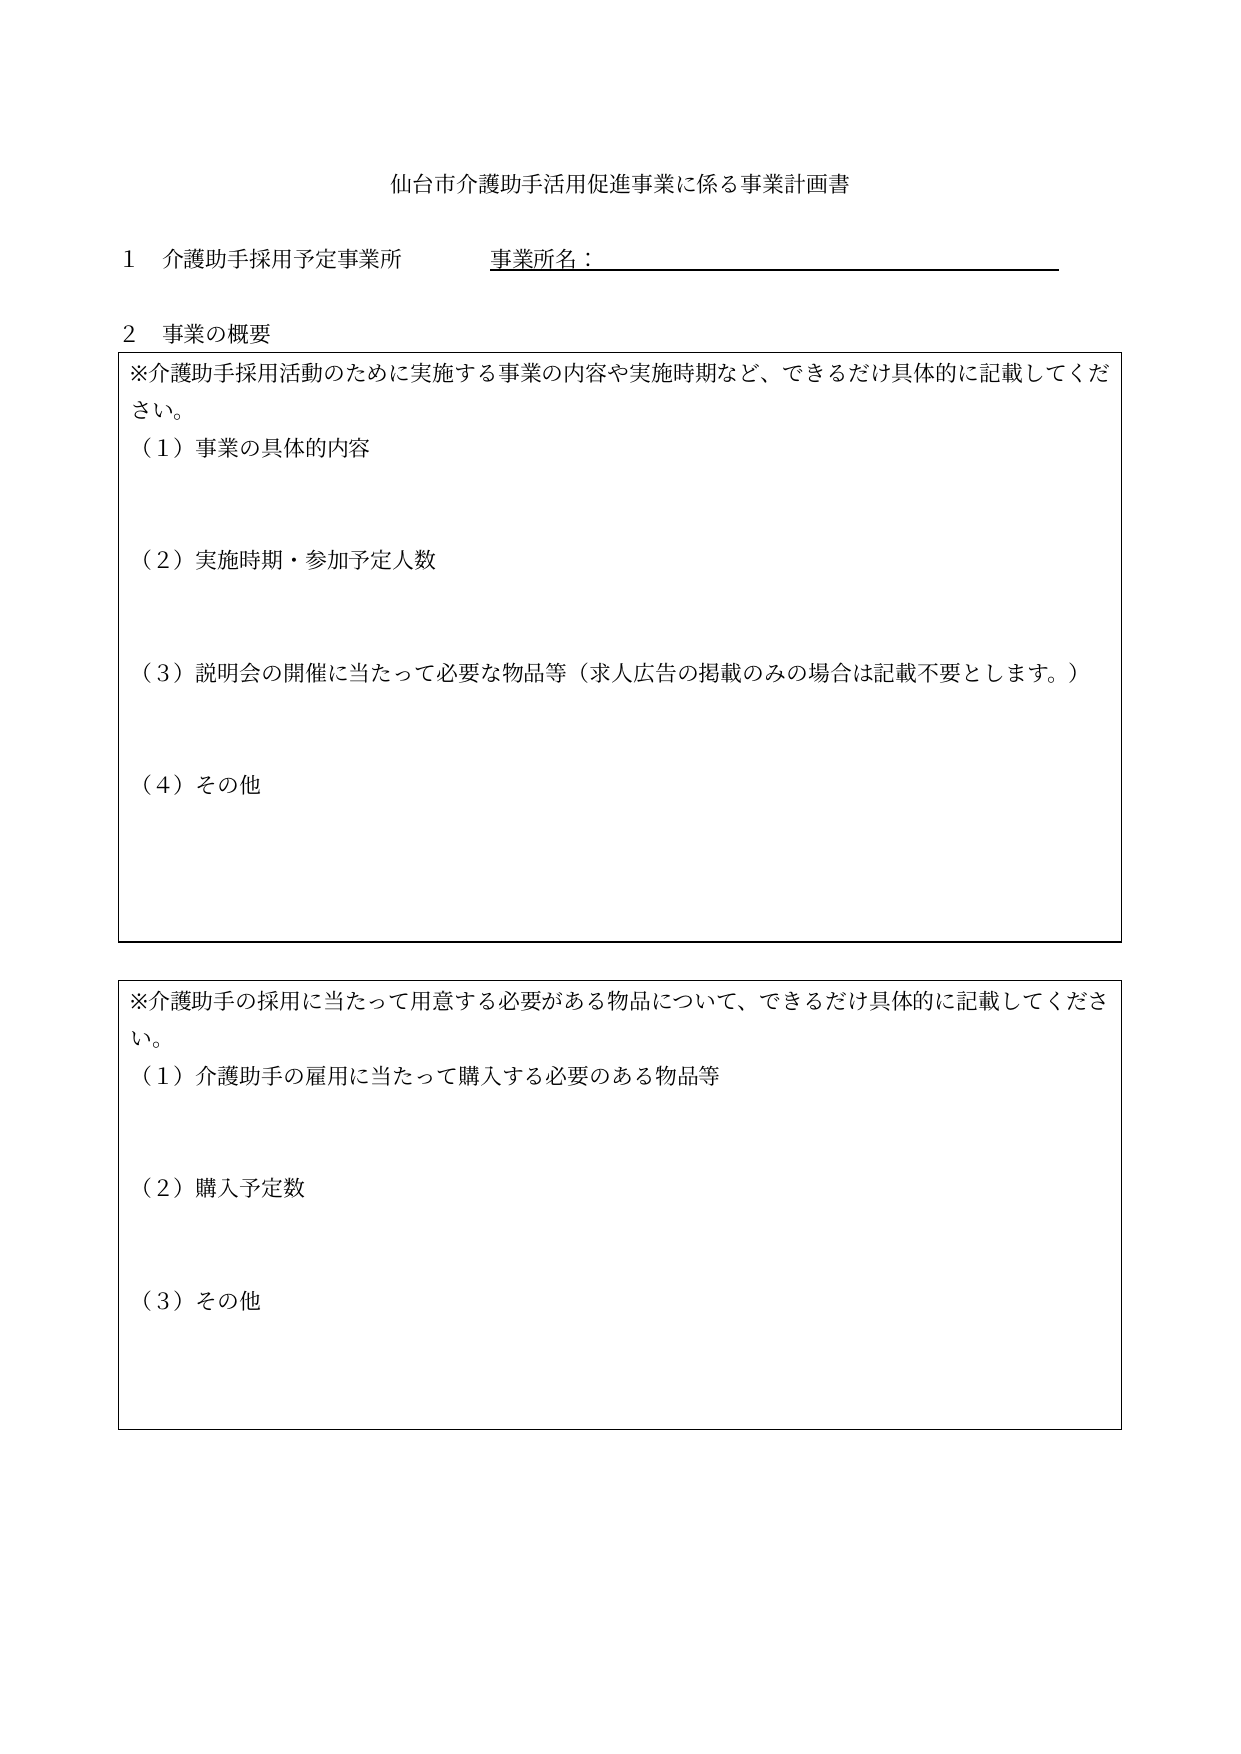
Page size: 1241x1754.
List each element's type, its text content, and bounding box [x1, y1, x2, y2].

table_header ※介護助手の採用に当たって用意する必要がある物品について、できるだけ具体的に記載してください。 （１）介護助手の雇用に当たって購入する必要のある物品等 （２）購入予定数 （３）その他 [119, 981, 1121, 1429]
text 仙台市介護助手活用促進事業に係る事業計画書 [118, 164, 1122, 202]
text ２ 事業の概要 [118, 314, 1122, 352]
text １ 介護助手採用予定事業所 事業所名： [118, 239, 1122, 277]
table_header ※介護助手採用活動のために実施する事業の内容や実施時期など、できるだけ具体的に記載してください。 （１）事業の具体的内容 （２）実施時期・参加予定人数 （３）説明会の開催に当たって必要な物品等（求人広告の掲載のみの場合は記載不要とします。） （４）その他 [119, 353, 1121, 941]
